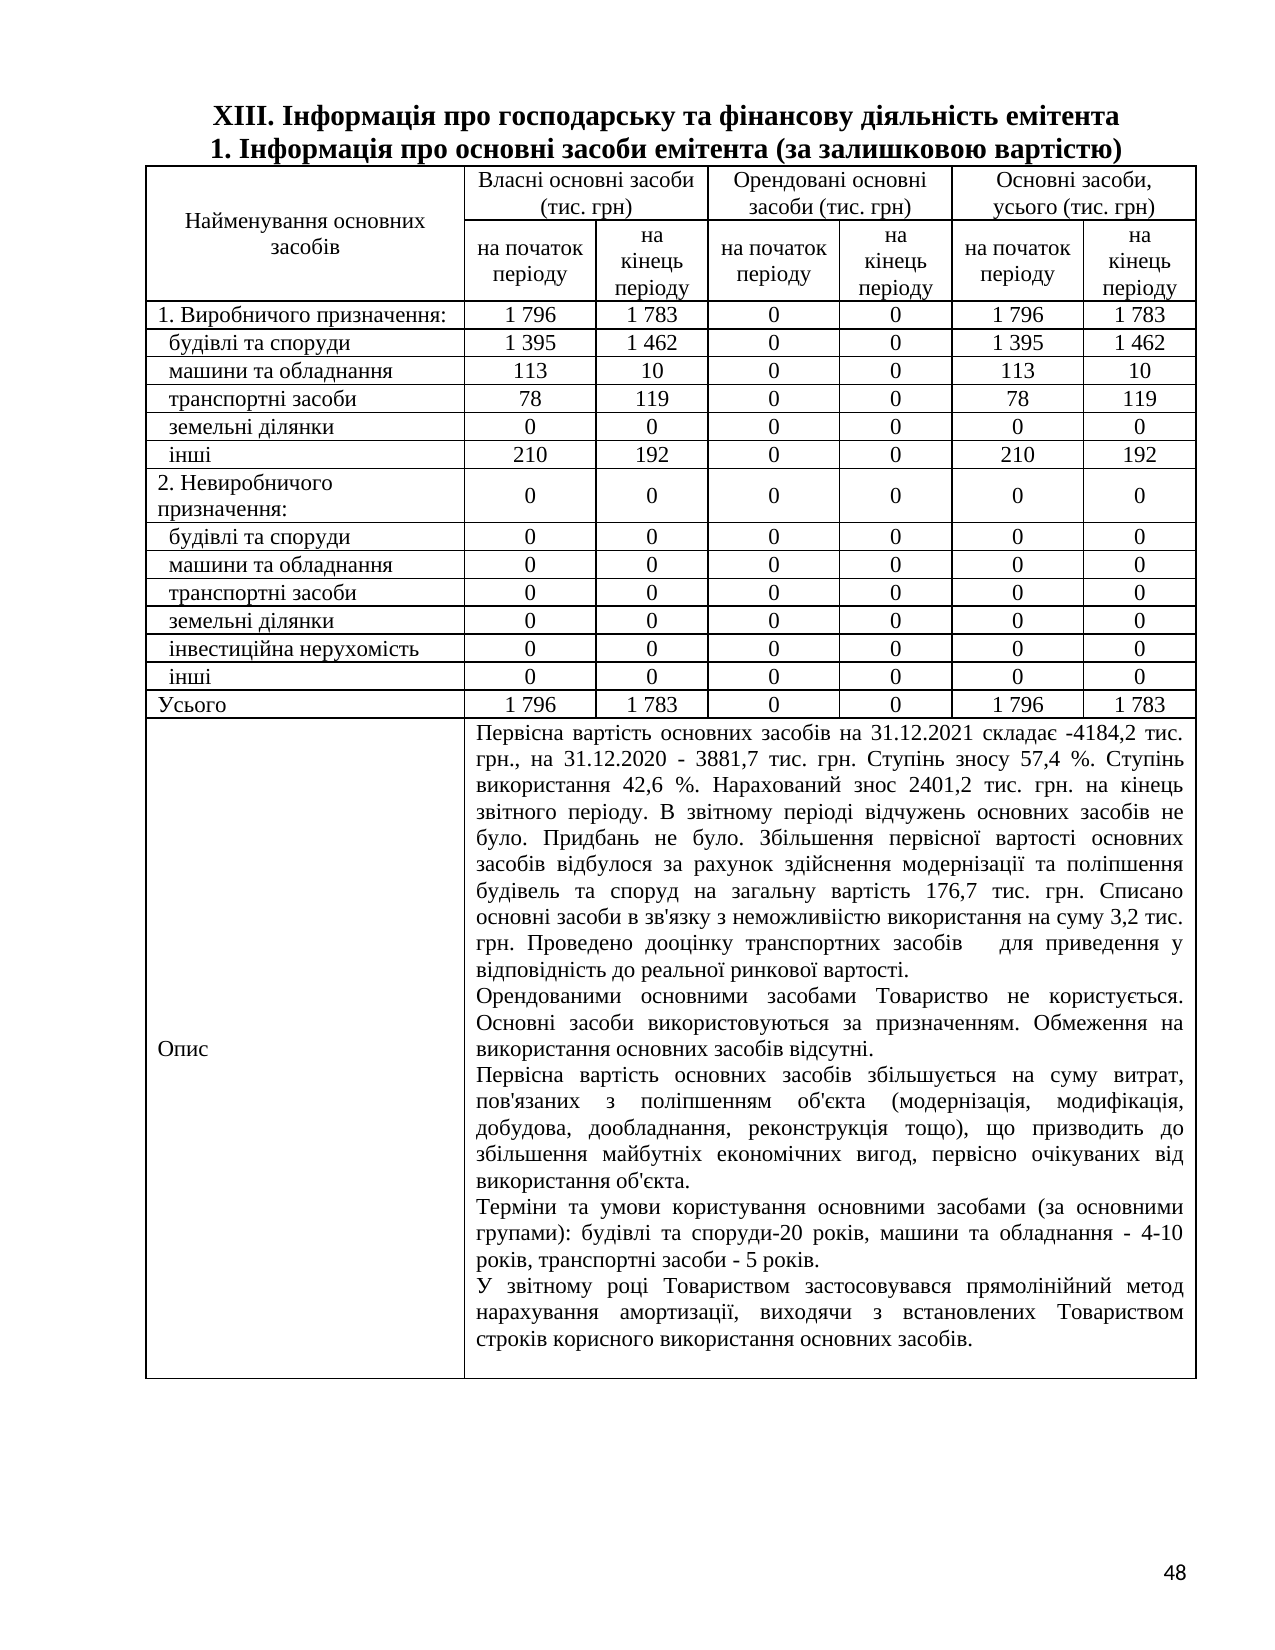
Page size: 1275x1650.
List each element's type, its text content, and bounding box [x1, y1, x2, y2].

table_cell 0 [840, 385, 951, 412]
table_cell 0 [597, 523, 707, 549]
table_cell інші [147, 441, 464, 467]
table_cell машини та обладнання [147, 357, 464, 384]
table_cell 0 [953, 413, 1083, 439]
table_cell 0 [840, 691, 951, 717]
table_cell 0 [840, 523, 951, 549]
table_header Власні основні засоби (тис. грн) [465, 167, 707, 219]
table_cell 0 [840, 413, 951, 439]
table_cell транспортні засоби [147, 385, 464, 412]
table_cell 113 [953, 357, 1083, 384]
text 1. Інформація про основні засоби емітента (за залишковою вартістю) [146, 131, 1186, 165]
table_cell 0 [953, 469, 1083, 522]
table_cell 0 [709, 357, 839, 384]
table_cell 1 395 [465, 330, 595, 356]
table_cell на початок періоду [953, 221, 1083, 300]
table_cell 10 [597, 357, 707, 384]
table_cell 192 [597, 441, 707, 467]
table_cell 0 [1084, 579, 1195, 605]
table_cell 0 [465, 579, 595, 605]
table_cell 210 [953, 441, 1083, 467]
table_cell 0 [953, 635, 1083, 661]
table_cell 2. Невиробничого призначення: [147, 469, 464, 522]
table_cell 0 [597, 469, 707, 522]
table_cell 0 [840, 469, 951, 522]
table_cell 0 [840, 663, 951, 689]
table_cell 0 [709, 469, 839, 522]
table_cell на кінець періоду [1084, 221, 1195, 300]
table_cell 0 [953, 523, 1083, 549]
table_cell 0 [709, 663, 839, 689]
table_header Найменування основних засобів [147, 167, 464, 300]
table_cell 0 [709, 385, 839, 412]
table_cell 0 [465, 607, 595, 633]
table_cell на кінець періоду [840, 221, 951, 300]
table_cell 0 [709, 551, 839, 577]
table_cell 0 [597, 635, 707, 661]
table_cell 1. Виробничого призначення: [147, 302, 464, 328]
table_cell 0 [465, 551, 595, 577]
table_cell 0 [1084, 607, 1195, 633]
table_cell 0 [840, 357, 951, 384]
table_cell інвестиційна нерухомість [147, 635, 464, 661]
table_cell 1 796 [465, 302, 595, 328]
table_cell 1 462 [597, 330, 707, 356]
table_cell 0 [1084, 551, 1195, 577]
table_cell 0 [953, 663, 1083, 689]
table_cell 0 [1084, 413, 1195, 439]
table_cell 0 [840, 330, 951, 356]
table_cell 0 [465, 663, 595, 689]
table_cell 0 [953, 607, 1083, 633]
table_cell 0 [1084, 523, 1195, 549]
table_cell 0 [840, 441, 951, 467]
table_cell машини та обладнання [147, 551, 464, 577]
table_cell 119 [1084, 385, 1195, 412]
table_cell 0 [840, 302, 951, 328]
table_cell 78 [465, 385, 595, 412]
table_cell 0 [465, 469, 595, 522]
table_cell 192 [1084, 441, 1195, 467]
table_header Орендовані основні засоби (тис. грн) [709, 167, 951, 219]
table_cell 1 796 [953, 691, 1083, 717]
table_cell 0 [597, 413, 707, 439]
text XIII. Інформація про господарську та фінансову діяльність емітента [146, 98, 1186, 131]
table_cell Первiсна вартiсть основних засобiв на 31.12.2021 складає -4184,2 тис. грн., на 31.12.2020 - 3881,7 тис. грн. Ступiнь зносу 57,4 %. Ступiнь використання 42,6 %. Нарахований знос 2401,2 тис. грн. на кiнець звiтного перiоду. В звiтному перiодi вiдчужень основних засобiв не було. Придбань не було. Збiльшення первiсної вартостi основних засобiв вiдбулося за рахунок здiйснення модернiзацiї та полiпшення будiвель та споруд на загальну вартiсть 176,7 тис. грн. Списано основнi засоби в зв'язку з неможливiiстю використання на суму 3,2 тис. грн. Проведено дооцiнку транспортних засобiв для приведення у вiдповiднiсть до реальної ринкової вартостi. Орендованими основними засобами Товариство не користується. Основнi засоби використовуються за призначенням. Обмеження на використання основних засобiв вiдсутнi. Первiсна вартiсть основних засобiв збiльшується на суму витрат, пов'язаних з полiпшенням об'єкта (модернiзацiя, модифiкацiя, добудова, дообладнання, реконструкцiя тощо), що призводить до збiльшення майбутнiх економiчних вигод, первiсно очiкуваних вiд використання об'єкта. Термiни та умови користування основними засобами (за основними групами): будiвлi та споруди-20 рокiв, машини та обладнання - 4-10 рокiв, транспортнi засоби - 5 рокiв. У звiтному роцi Товариством застосовувався прямолiнiйний метод нарахування амортизацiї, виходячи з встановлених Товариством строкiв корисного використання основних засобiв. [465, 719, 1195, 1377]
table_cell 0 [1084, 469, 1195, 522]
table_cell 0 [597, 579, 707, 605]
table_cell 1 783 [597, 302, 707, 328]
table_cell 1 796 [953, 302, 1083, 328]
table_cell 0 [709, 607, 839, 633]
table_cell 0 [709, 579, 839, 605]
table_cell 10 [1084, 357, 1195, 384]
table_cell 0 [465, 413, 595, 439]
table_cell 1 796 [465, 691, 595, 717]
table_cell 0 [597, 663, 707, 689]
table_cell 0 [709, 635, 839, 661]
table_cell 0 [1084, 663, 1195, 689]
table_cell будівлі та споруди [147, 523, 464, 549]
table_cell на початок періоду [709, 221, 839, 300]
table_cell 0 [709, 691, 839, 717]
table_cell 78 [953, 385, 1083, 412]
table_cell 0 [953, 579, 1083, 605]
table_cell будівлі та споруди [147, 330, 464, 356]
table_cell 0 [709, 330, 839, 356]
table_cell Усього [147, 691, 464, 717]
table_cell 0 [1084, 635, 1195, 661]
table_cell земельні ділянки [147, 413, 464, 439]
table_cell 0 [465, 635, 595, 661]
table_cell земельні ділянки [147, 607, 464, 633]
table_cell 1 783 [1084, 691, 1195, 717]
table_cell 119 [597, 385, 707, 412]
table_cell 0 [597, 607, 707, 633]
table_cell 113 [465, 357, 595, 384]
table_cell 0 [953, 551, 1083, 577]
table_cell 0 [709, 523, 839, 549]
table_cell 1 783 [597, 691, 707, 717]
table_cell 0 [709, 302, 839, 328]
table_cell 0 [709, 441, 839, 467]
table_header Основні засоби, усього (тис. грн) [953, 167, 1195, 219]
table_cell транспортні засоби [147, 579, 464, 605]
table_cell 0 [597, 551, 707, 577]
table_cell 1 395 [953, 330, 1083, 356]
table_cell на кінець періоду [597, 221, 707, 300]
table_cell 0 [840, 579, 951, 605]
table_cell 0 [465, 523, 595, 549]
table_cell 0 [840, 607, 951, 633]
table_cell 0 [840, 635, 951, 661]
table_cell Опис [147, 719, 464, 1377]
table_cell 1 783 [1084, 302, 1195, 328]
table_cell на початок періоду [465, 221, 595, 300]
table_cell 0 [840, 551, 951, 577]
table_cell 1 462 [1084, 330, 1195, 356]
table_cell 210 [465, 441, 595, 467]
table_cell інші [147, 663, 464, 689]
table_cell 0 [709, 413, 839, 439]
